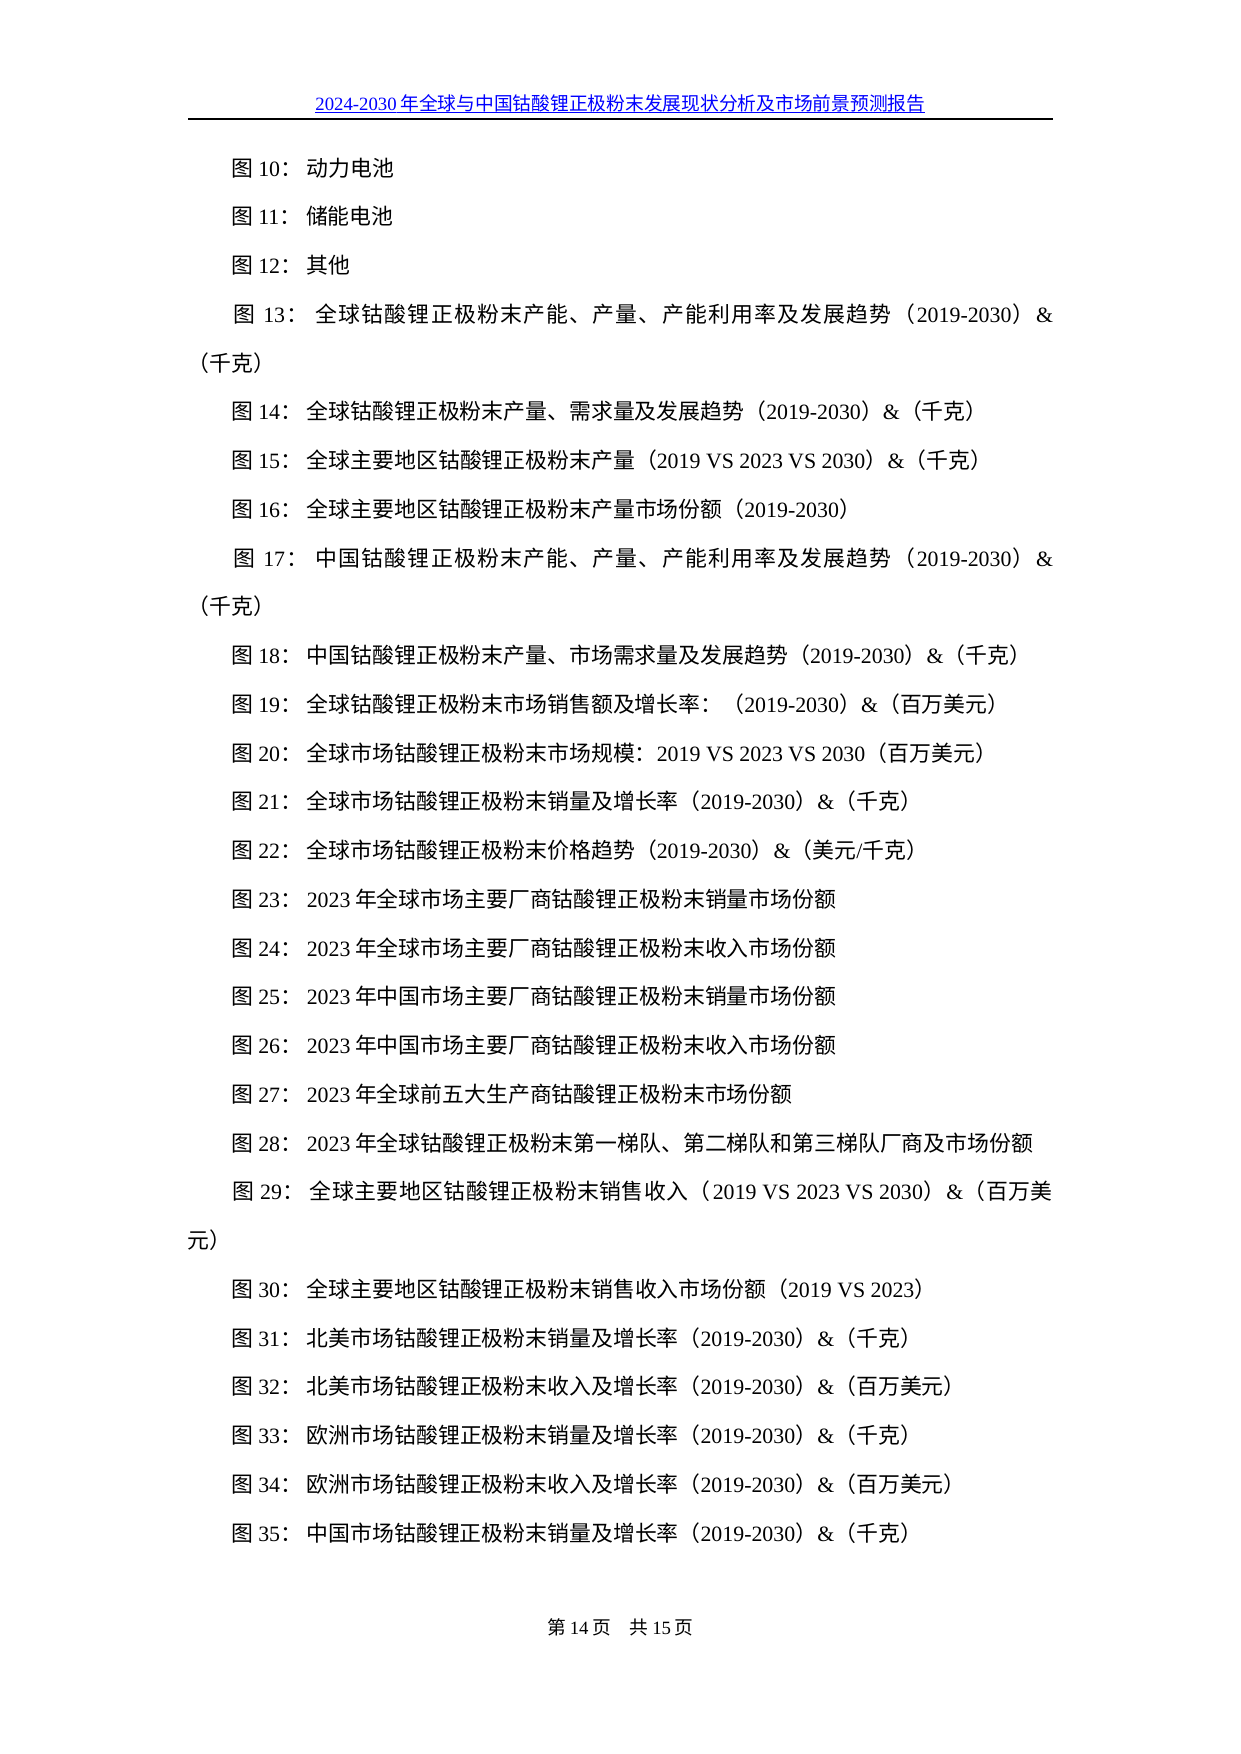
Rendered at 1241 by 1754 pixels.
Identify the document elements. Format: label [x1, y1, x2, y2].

text [187, 150, 1053, 1548]
